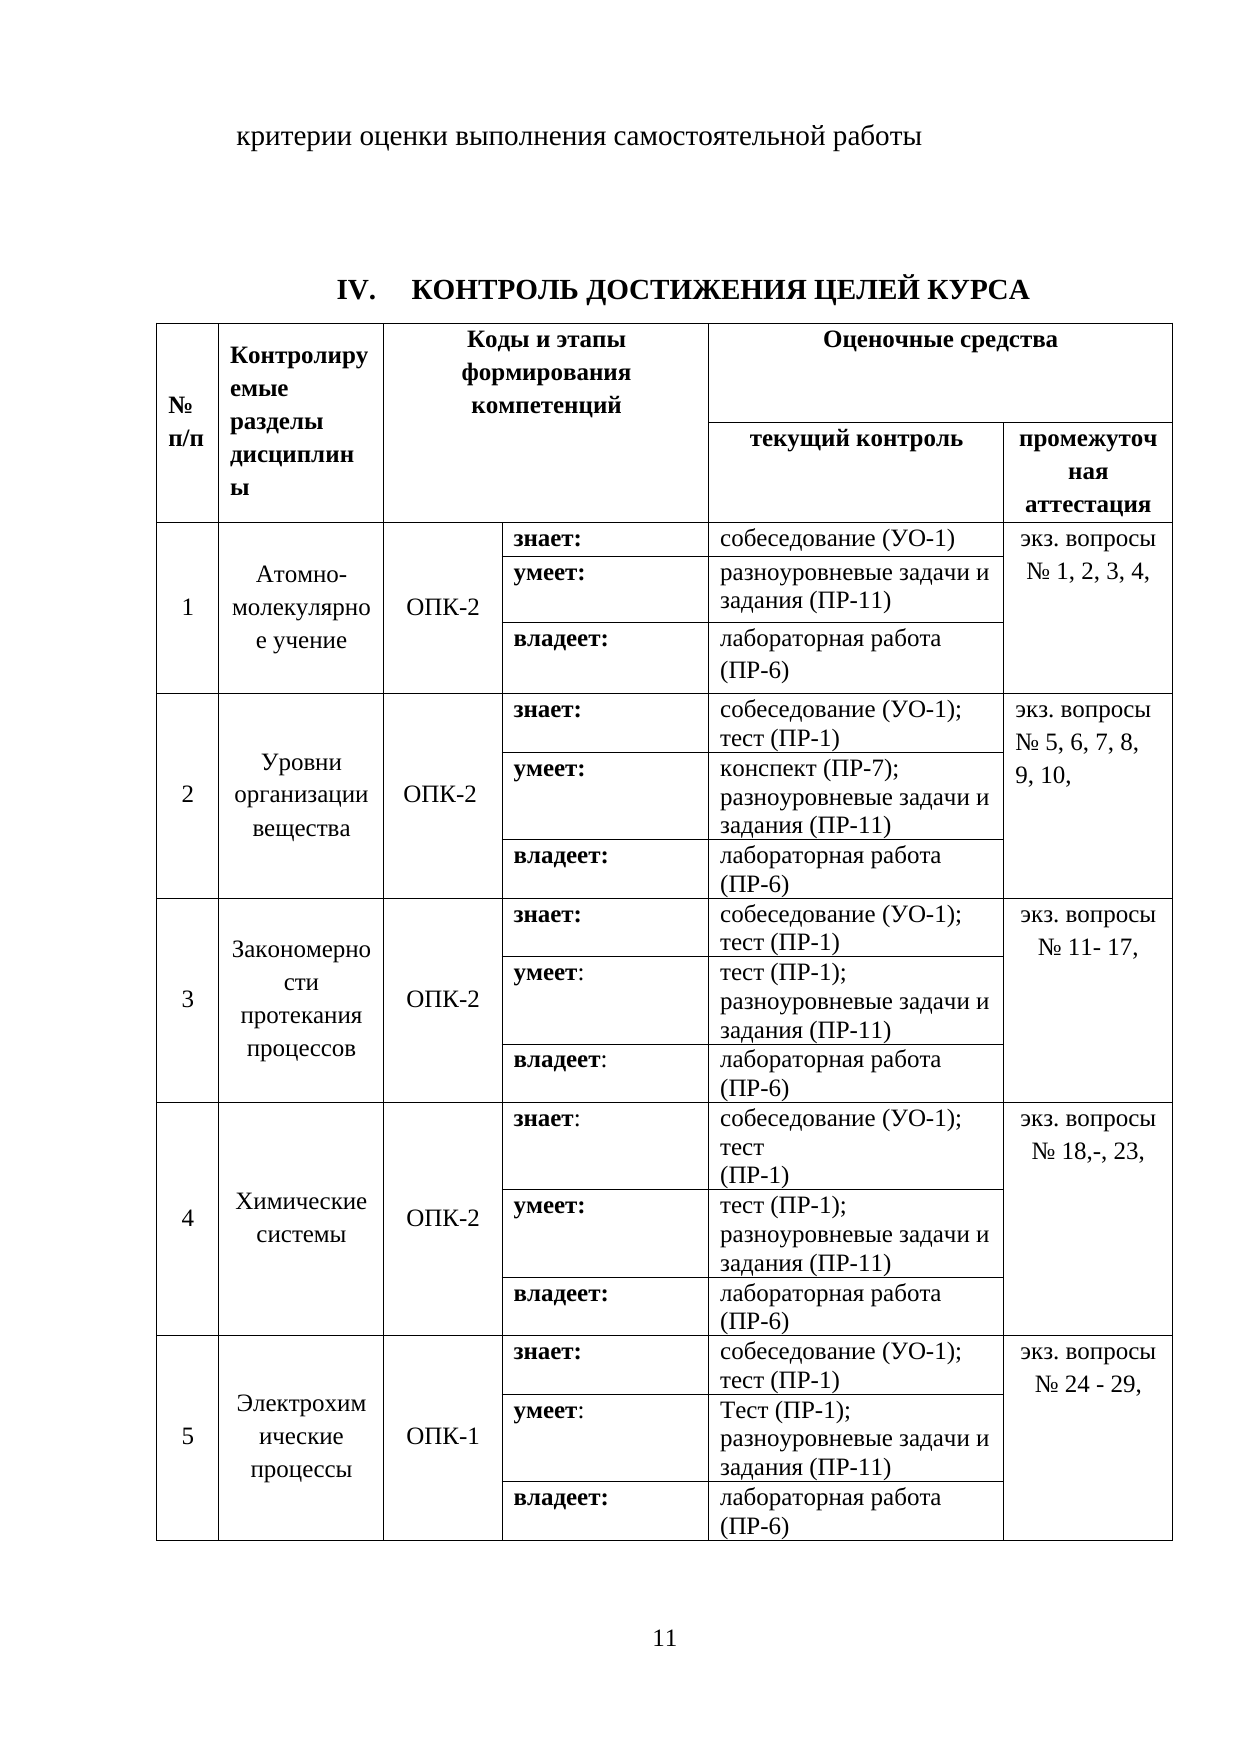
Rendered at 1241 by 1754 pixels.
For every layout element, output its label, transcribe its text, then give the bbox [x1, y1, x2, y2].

list контроль достижения целей курса [215, 272, 1152, 306]
table_cell Химические системы [219, 1103, 383, 1335]
table_cell ОПК-2 [384, 694, 502, 898]
table_cell знает: [503, 694, 708, 752]
table_cell владеет: [503, 1278, 708, 1335]
table_cell Тест (ПР-1); разноуровневые задачи и задания (ПР-11) [709, 1395, 1003, 1481]
table_cell знает: [503, 523, 708, 556]
table_header Коды и этапы формирования компетенций [384, 324, 708, 422]
table_cell знает: [503, 1103, 708, 1189]
table_cell 3 [157, 899, 218, 1102]
table_cell экз. вопросы № 1, 2, 3, 4, [1004, 523, 1172, 693]
table_cell умеет: [503, 957, 708, 1043]
table_cell ОПК-2 [384, 1103, 502, 1335]
table_cell собеседование (УО-1) [709, 523, 1003, 556]
table_cell владеет: [503, 623, 708, 693]
table_cell владеет: [503, 1482, 708, 1539]
table_cell экз. вопросы № 24 - 29, [1004, 1336, 1172, 1539]
table_cell собеседование (УО-1); тест (ПР-1) [709, 899, 1003, 956]
table_cell Атомно-молекулярное учение [219, 523, 383, 693]
table_cell знает: [503, 1336, 708, 1394]
table_cell экз. вопросы № 11- 17, [1004, 899, 1172, 1102]
table_cell 2 [157, 694, 218, 898]
table_cell экз. вопросы № 18,-, 23, [1004, 1103, 1172, 1335]
table_cell ОПК-1 [384, 1336, 502, 1539]
table_cell лабораторная работа (ПР-6) [709, 840, 1003, 898]
table_cell умеет: [503, 1395, 708, 1481]
table_cell лабораторная работа (ПР-6) [709, 623, 1003, 693]
table_cell умеет: [503, 557, 708, 622]
table_cell собеседование (УО-1); тест (ПР-1) [709, 1336, 1003, 1394]
table_cell разноуровневые задачи и задания (ПР-11) [709, 557, 1003, 622]
table_cell Электрохимические процессы [219, 1336, 383, 1539]
table_cell умеет: [503, 1190, 708, 1277]
table_cell лабораторная работа (ПР-6) [709, 1482, 1003, 1539]
table_cell собеседование (УО-1); тест (ПР-1) [709, 694, 1003, 752]
table_header Контролируемые разделы дисциплины [219, 324, 383, 522]
table_cell лабораторная работа (ПР-6) [709, 1045, 1003, 1102]
table_cell ОПК-2 [384, 899, 502, 1102]
table_header Оценочные средства [709, 324, 1172, 422]
table_header № п/п [157, 324, 218, 522]
table_cell знает: [503, 899, 708, 956]
table_cell тест (ПР-1); разноуровневые задачи и задания (ПР-11) [709, 1190, 1003, 1277]
table_cell [384, 422, 708, 522]
table_cell текущий контроль [709, 423, 1003, 522]
table_cell ОПК-2 [384, 523, 502, 693]
table_cell собеседование (УО-1); тест (ПР-1) [709, 1103, 1003, 1189]
text критерии оценки выполнения самостоятельной работы [177, 118, 1152, 152]
table_cell 1 [157, 523, 218, 693]
table_cell владеет: [503, 840, 708, 898]
table_cell промежуточная аттестация [1004, 423, 1172, 522]
table_cell 5 [157, 1336, 218, 1539]
table_cell конспект (ПР-7); разноуровневые задачи и задания (ПР-11) [709, 753, 1003, 839]
table_cell умеет: [503, 753, 708, 839]
table_cell 4 [157, 1103, 218, 1335]
table_cell экз. вопросы № 5, 6, 7, 8, 9, 10, [1004, 694, 1172, 898]
table_cell лабораторная работа (ПР-6) [709, 1278, 1003, 1335]
table_cell владеет: [503, 1045, 708, 1102]
table_cell Уровни организации вещества [219, 694, 383, 898]
table_cell Закономерности протекания процессов [219, 899, 383, 1102]
table_cell тест (ПР-1); разноуровневые задачи и задания (ПР-11) [709, 957, 1003, 1043]
